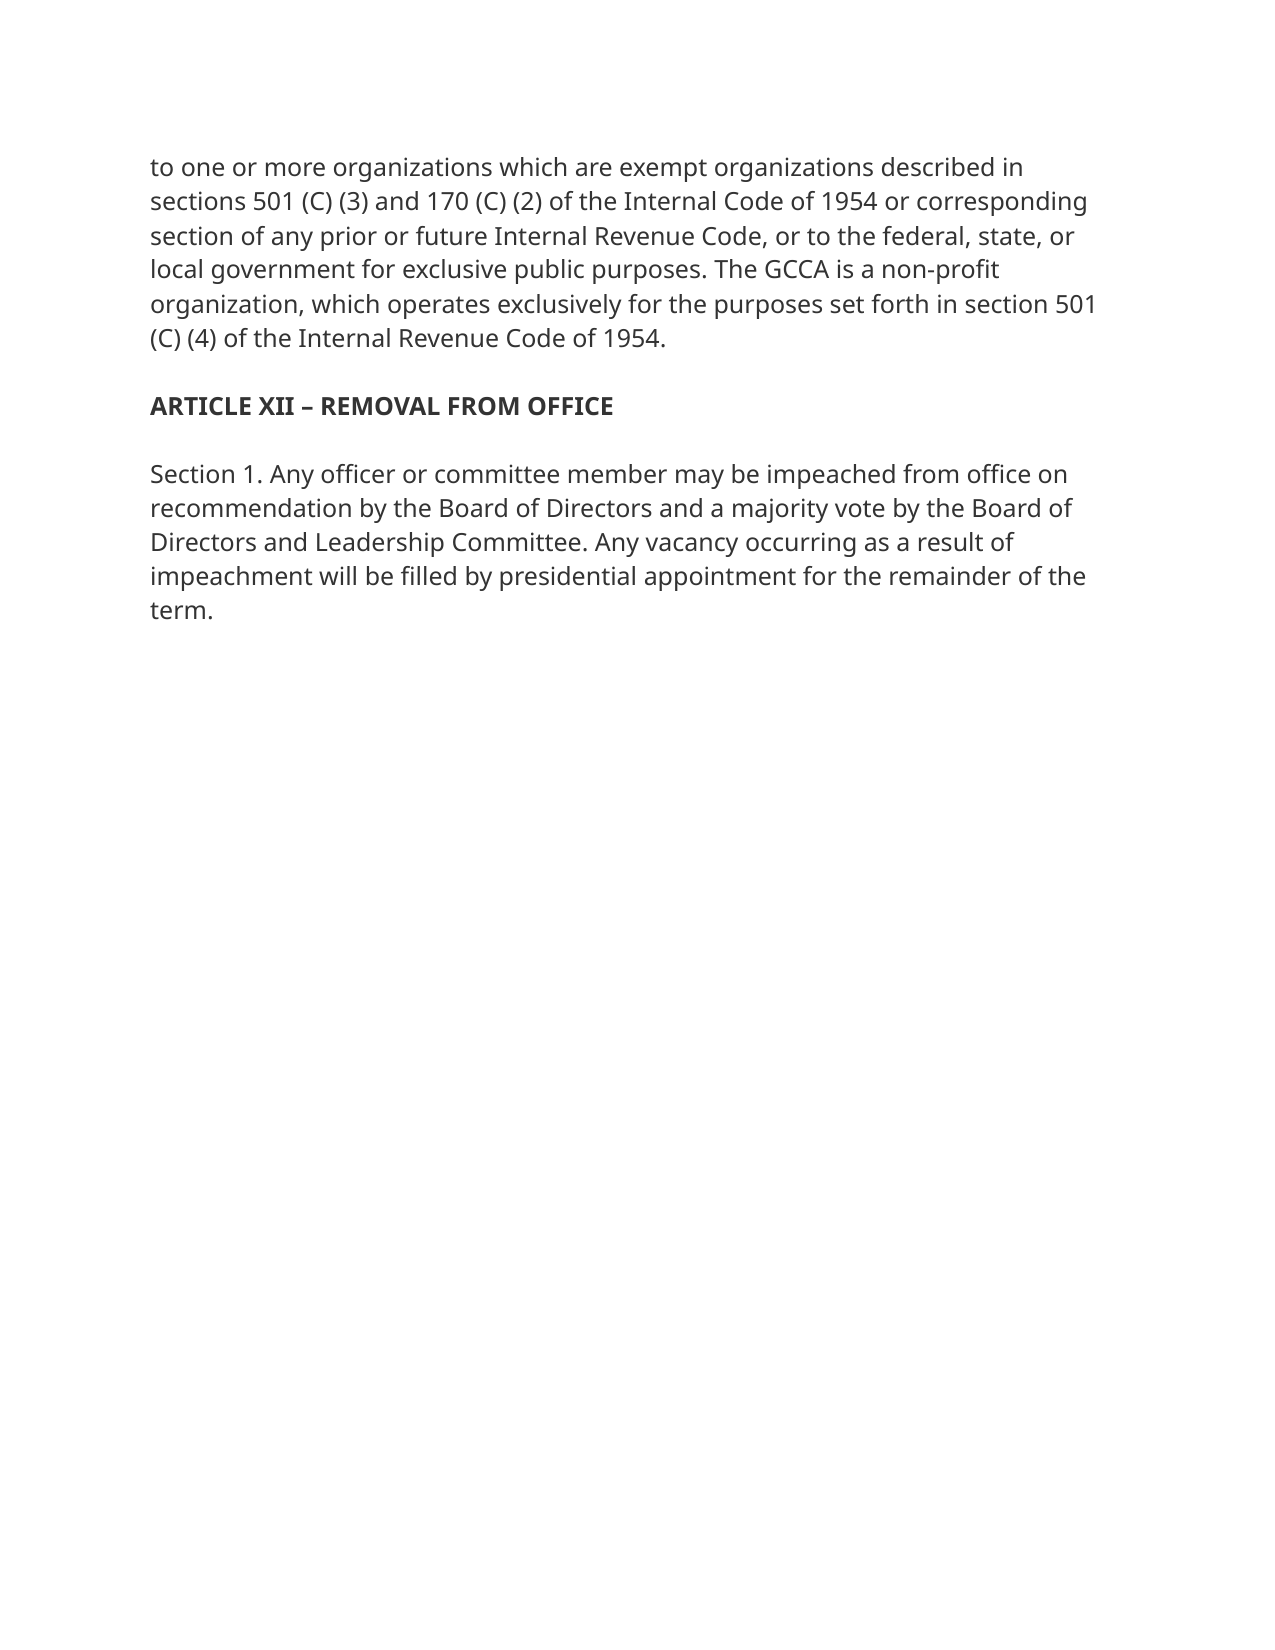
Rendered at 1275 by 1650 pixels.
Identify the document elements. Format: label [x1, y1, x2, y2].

text [150, 150, 1125, 627]
